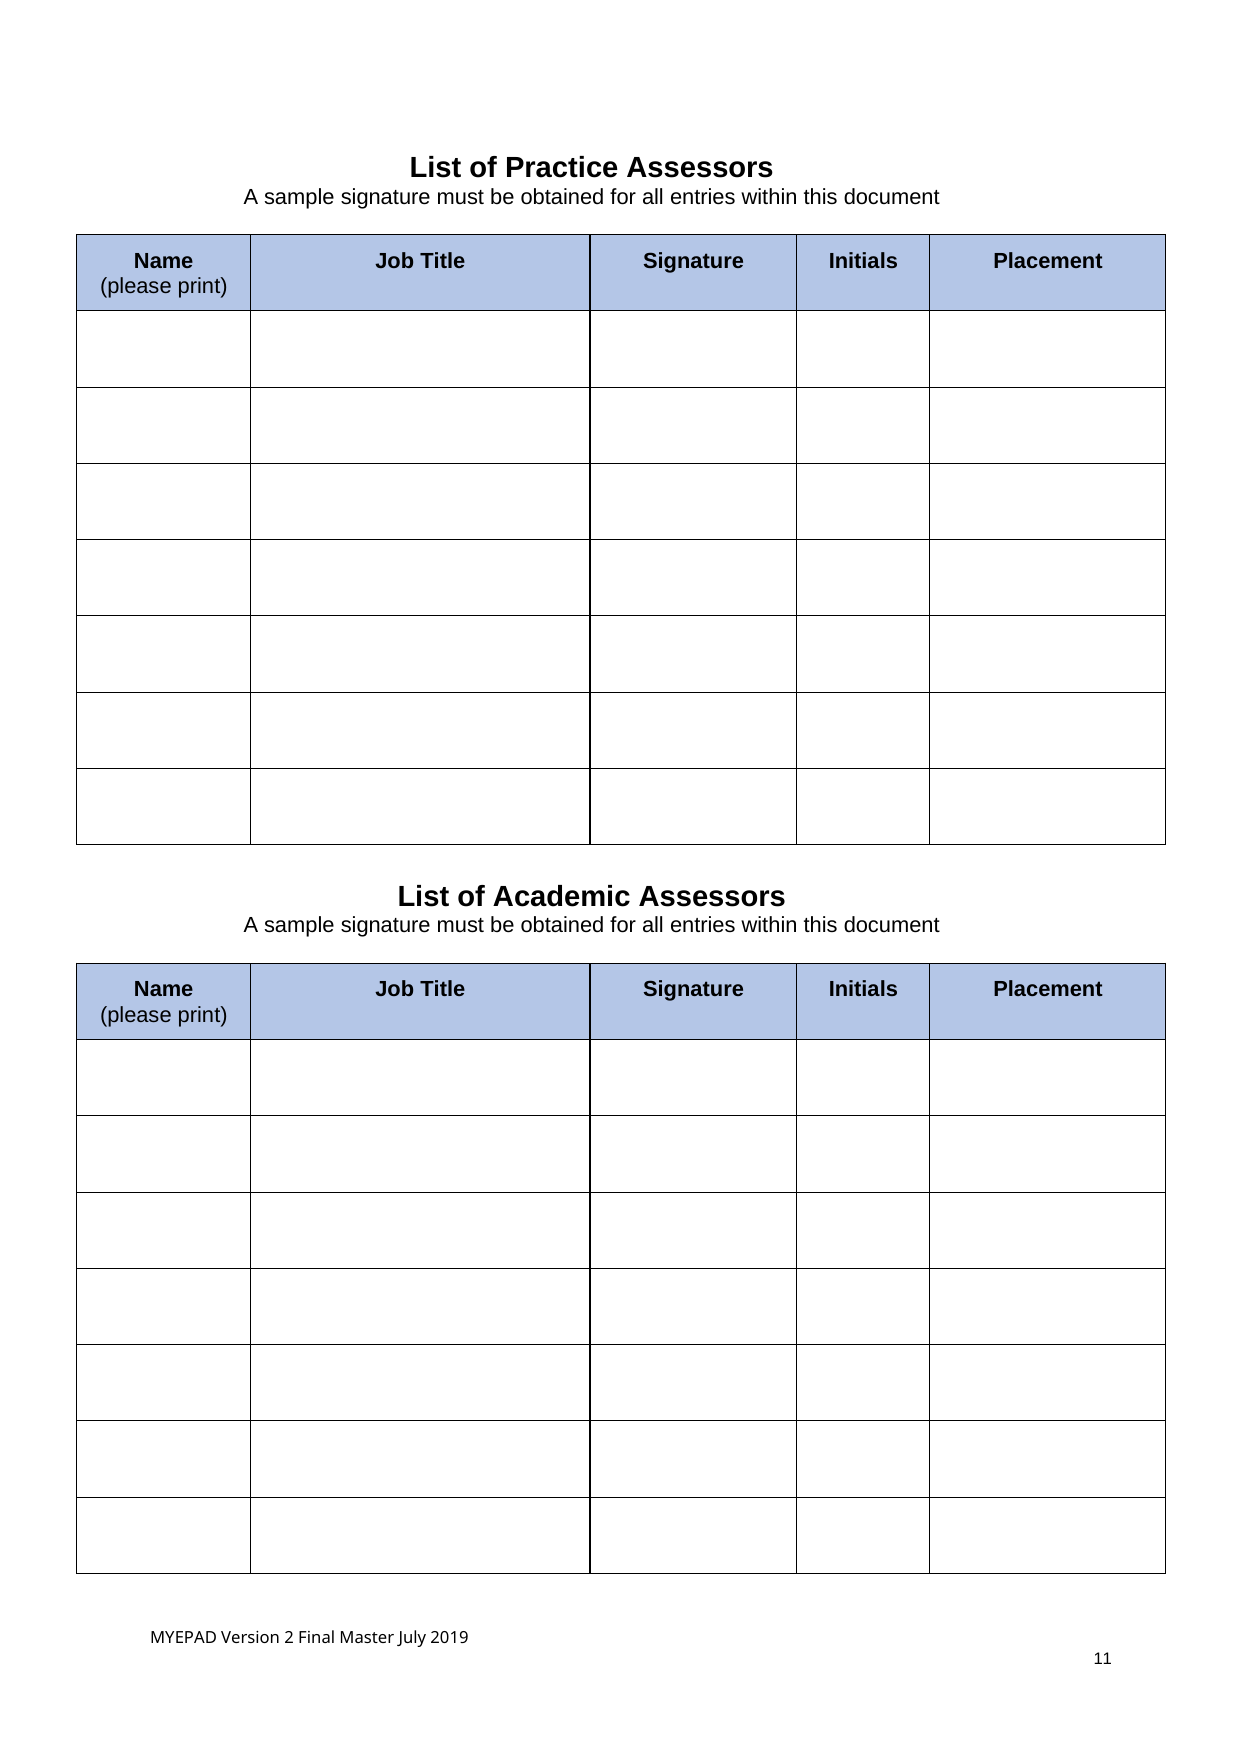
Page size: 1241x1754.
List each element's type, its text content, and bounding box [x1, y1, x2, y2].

table_cell [77, 616, 250, 692]
table_cell [930, 1498, 1165, 1573]
table_cell [797, 1269, 929, 1344]
table_cell [930, 1421, 1165, 1497]
table_cell [591, 1040, 796, 1115]
table_header Initials [797, 964, 929, 1039]
table_header Name (please print) [77, 964, 250, 1039]
table_cell [77, 464, 250, 539]
table_header Job Title [251, 235, 589, 310]
table_cell [251, 388, 589, 463]
text List of Academic Assessors [76, 879, 1107, 912]
table_header Placement [930, 964, 1165, 1039]
table_header Placement [930, 235, 1165, 310]
table_cell [930, 464, 1165, 539]
table_cell [930, 1269, 1165, 1344]
table_cell [797, 616, 929, 692]
table_cell [797, 1040, 929, 1115]
table_header Name (please print) [77, 235, 250, 310]
table_header Signature [591, 964, 796, 1039]
table_cell [77, 311, 250, 387]
table_cell [77, 693, 250, 768]
table_cell [591, 1269, 796, 1344]
text List of Practice Assessors [76, 150, 1107, 183]
table_cell [930, 616, 1165, 692]
table_cell [77, 1269, 250, 1344]
table_cell [251, 1269, 589, 1344]
table_cell [797, 540, 929, 615]
table_cell [77, 1345, 250, 1420]
table_cell [930, 1116, 1165, 1192]
table_cell [251, 311, 589, 387]
table_cell [77, 540, 250, 615]
table_cell [251, 1040, 589, 1115]
table_cell [77, 1116, 250, 1192]
table_cell [797, 464, 929, 539]
table_cell [797, 388, 929, 463]
table_cell [930, 311, 1165, 387]
table_cell [797, 1345, 929, 1420]
table_cell [77, 769, 250, 844]
table_cell [251, 693, 589, 768]
table_cell [930, 769, 1165, 844]
table_cell [591, 1193, 796, 1268]
table_cell [591, 311, 796, 387]
table_cell [77, 388, 250, 463]
table_cell [930, 388, 1165, 463]
table_cell [591, 1421, 796, 1497]
table_cell [77, 1421, 250, 1497]
table_cell [251, 1421, 589, 1497]
table_cell [797, 1116, 929, 1192]
table_cell [930, 1345, 1165, 1420]
table_cell [251, 769, 589, 844]
table_cell [251, 1345, 589, 1420]
table_cell [591, 388, 796, 463]
table_cell [251, 1498, 589, 1573]
table_cell [251, 616, 589, 692]
table_cell [591, 1498, 796, 1573]
text A sample signature must be obtained for all entries within this document [76, 183, 1107, 209]
table_cell [591, 616, 796, 692]
table_cell [797, 1421, 929, 1497]
table_cell [251, 540, 589, 615]
table_header Job Title [251, 964, 589, 1039]
table_cell [591, 540, 796, 615]
table_cell [77, 1498, 250, 1573]
table_cell [930, 540, 1165, 615]
table_cell [591, 1116, 796, 1192]
table_cell [591, 464, 796, 539]
table_cell [251, 1193, 589, 1268]
table_cell [797, 1193, 929, 1268]
table_cell [797, 693, 929, 768]
table_cell [77, 1040, 250, 1115]
table_cell [251, 1116, 589, 1192]
table_cell [797, 1498, 929, 1573]
table_cell [591, 1345, 796, 1420]
table_cell [930, 693, 1165, 768]
table_header Signature [591, 235, 796, 310]
table_header Initials [797, 235, 929, 310]
table_cell [797, 311, 929, 387]
text A sample signature must be obtained for all entries within this document [76, 912, 1107, 937]
table_cell [797, 769, 929, 844]
table_cell [251, 464, 589, 539]
table_cell [591, 693, 796, 768]
table_cell [930, 1193, 1165, 1268]
table_cell [930, 1040, 1165, 1115]
table_cell [591, 769, 796, 844]
table_cell [77, 1193, 250, 1268]
